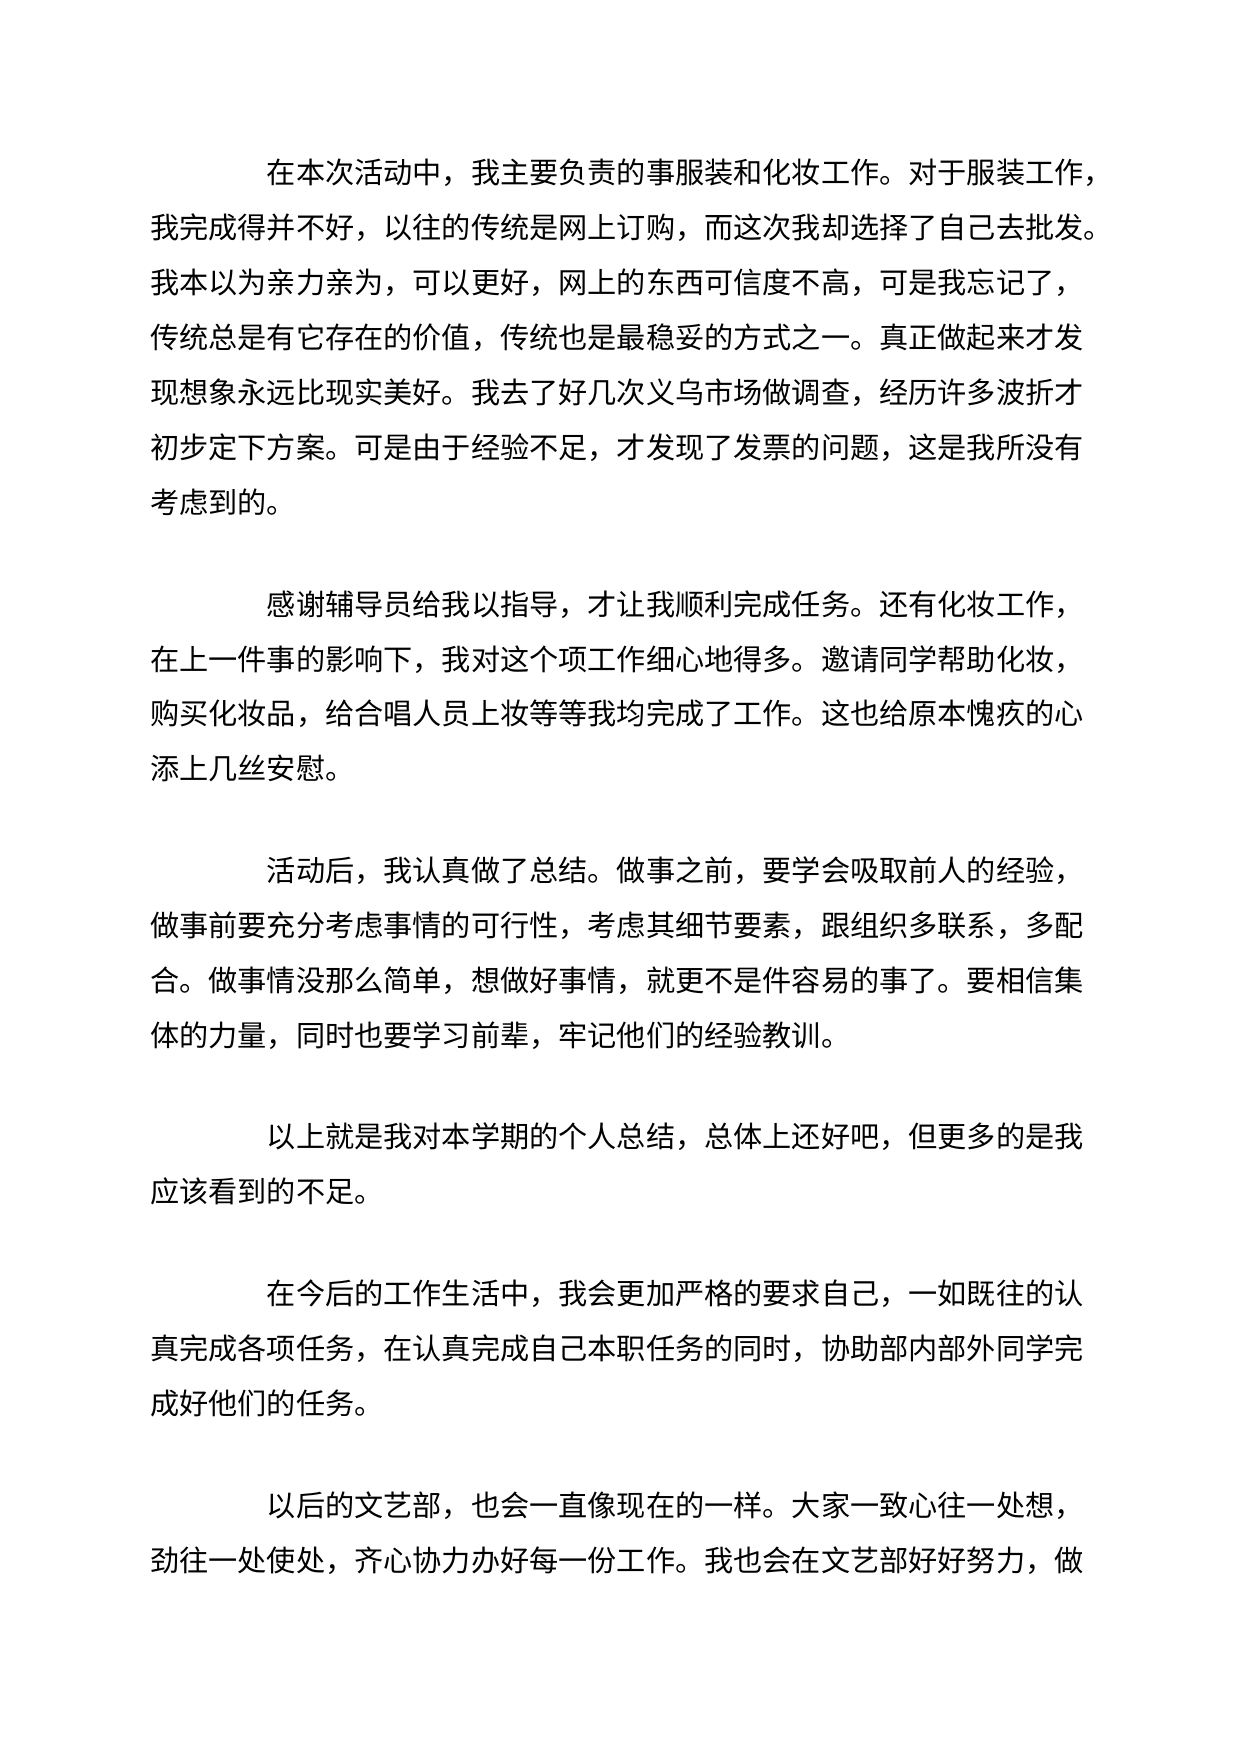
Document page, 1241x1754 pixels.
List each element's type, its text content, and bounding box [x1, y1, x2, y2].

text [150, 1482, 1090, 1579]
text 在今后的工作生活中，我会更加严格的要求自己，一如既往的认真完成各项任务，在认真完成自己本职任务的同时，协助部内部外同学完成好他们的任务。 [150, 1271, 1090, 1423]
text 感谢辅导员给我以指导，才让我顺利完成任务。还有化妆工作，在上一件事的影响下，我对这个项工作细心地得多。邀请同学帮助化妆，购买化妆品，给合唱人员上妆等等我均完成了工作。这也给原本愧疚的心添上几丝安慰。 [150, 581, 1090, 788]
text 在本次活动中，我主要负责的事服装和化妆工作。对于服装工作，我完成得并不好，以往的传统是网上订购，而这次我却选择了自己去批发。我本以为亲力亲为，可以更好，网上的东西可信度不高，可是我忘记了，传统总是有它存在的价值，传统也是最稳妥的方式之一。真正做起来才发现想象永远比现实美好。我去了好几次义乌市场做调查，经历许多波折才初步定下方案。可是由于经验不足，才发现了发票的问题，这是我所没有考虑到的。 [150, 150, 1090, 522]
text 以上就是我对本学期的个人总结，总体上还好吧，但更多的是我应该看到的不足。 [150, 1114, 1090, 1211]
text 活动后，我认真做了总结。做事之前，要学会吸取前人的经验，做事前要充分考虑事情的可行性，考虑其细节要素，跟组织多联系，多配合。做事情没那么简单，想做好事情，就更不是件容易的事了。要相信集体的力量，同时也要学习前辈，牢记他们的经验教训。 [150, 848, 1090, 1054]
